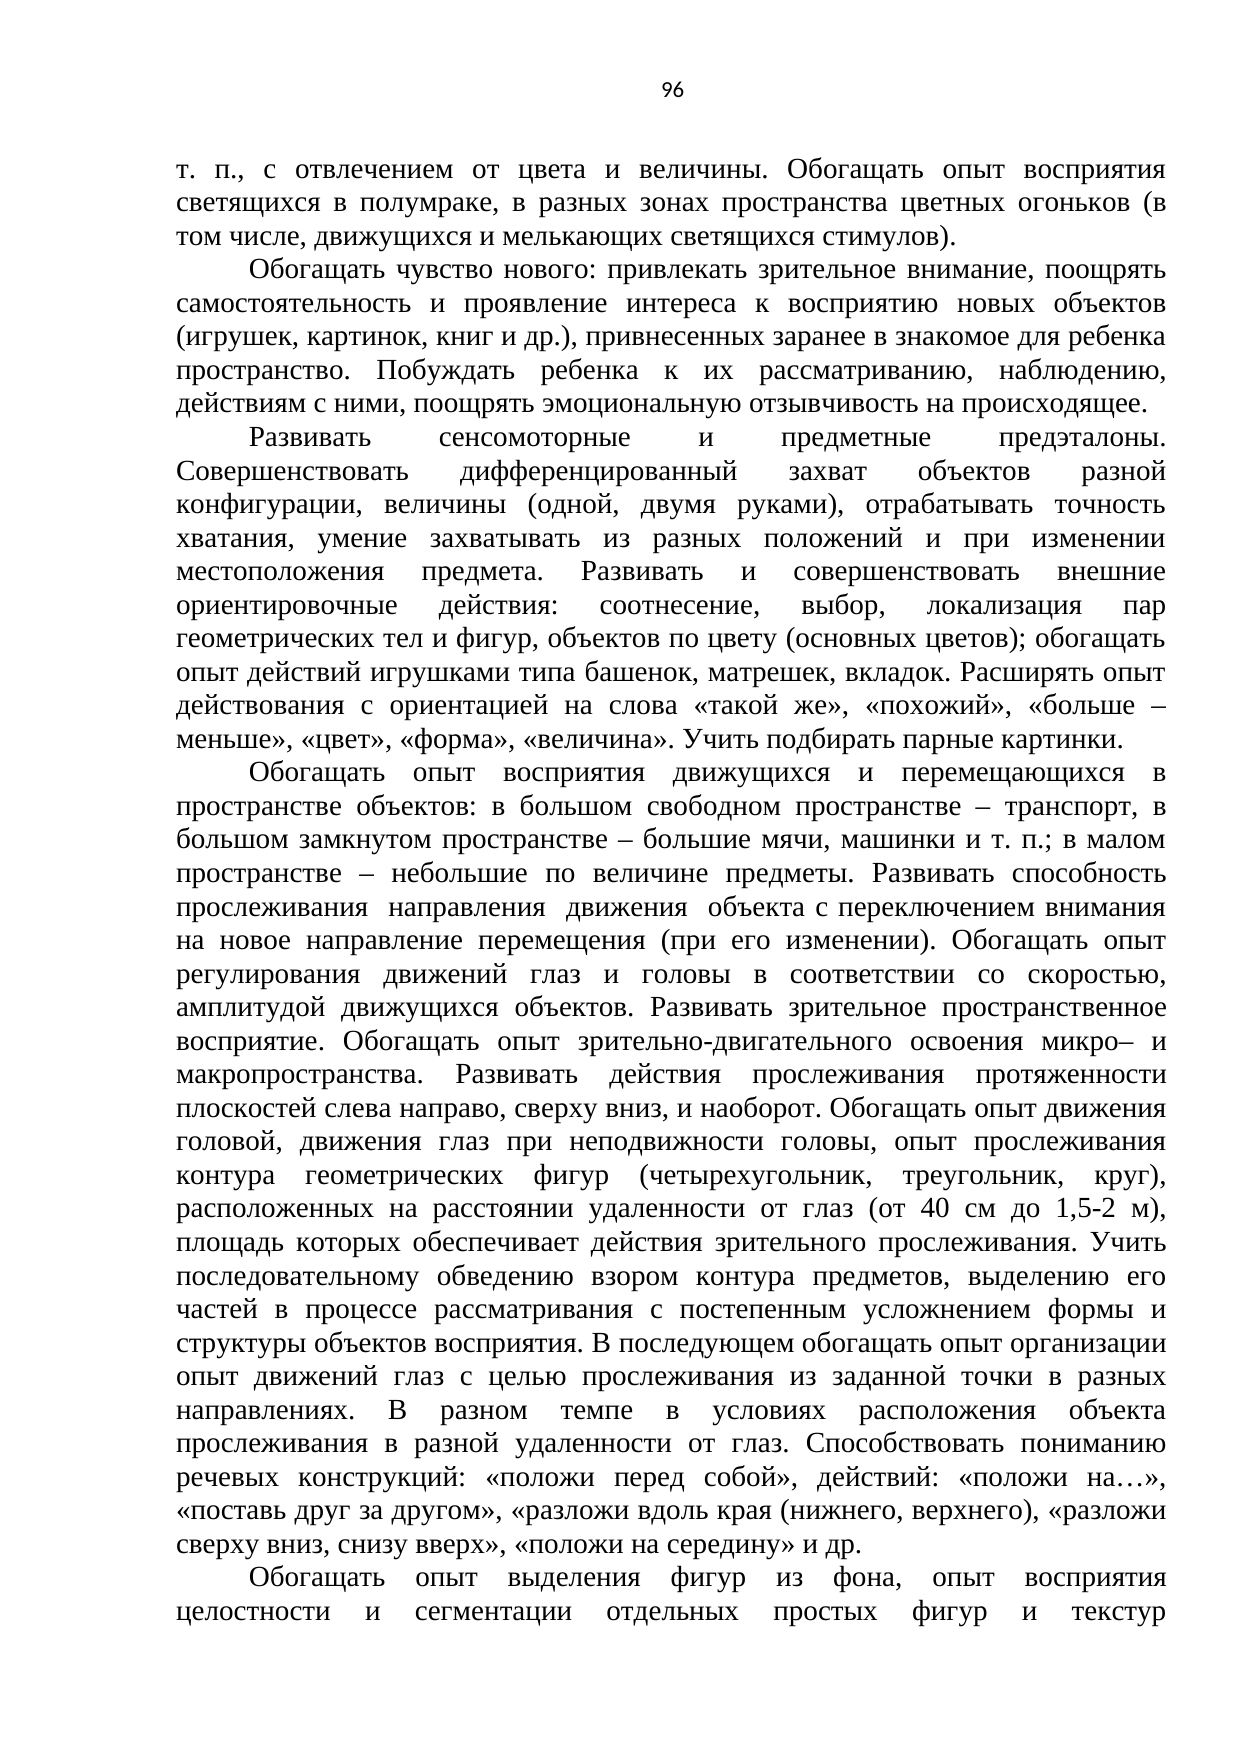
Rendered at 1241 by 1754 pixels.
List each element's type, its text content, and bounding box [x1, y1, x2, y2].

text Развивать сенсомоторные и предметные предэталоны. Совершенствовать дифференцированный захват объектов разной конфигурации, величины (одной, двумя руками), отрабатывать точность хватания, умение захватывать из разных положений и при изменении местоположения предмета. Развивать и совершенствовать внешние ориентировочные действия: соотнесение, выбор, локализация пар геометрических тел и фигур, объектов по цвету (основных цветов); обогащать опыт действий игрушками типа башенок, матрешек, вкладок. Расширять опыт действования с ориентацией на слова «такой же», «похожий», «больше – меньше», «цвет», «форма», «величина». Учить подбирать парные картинки. [176, 419, 1167, 754]
text Обогащать опыт восприятия движущихся и перемещающихся в пространстве объектов: в большом свободном пространстве – транспорт, в большом замкнутом пространстве – большие мячи, машинки и т. п.; в малом пространстве – небольшие по величине предметы. Развивать способность прослеживания направления движения объекта с переключением внимания на новое направление перемещения (при его изменении). Обогащать опыт регулирования движений глаз и головы в соответствии со скоростью, амплитудой движущихся объектов. Развивать зрительное пространственное восприятие. Обогащать опыт зрительно-двигательного освоения микро– и макропространства. Развивать действия прослеживания протяженности плоскостей слева направо, сверху вниз, и наоборот. Обогащать опыт движения головой, движения глаз при неподвижности головы, опыт прослеживания контура геометрических фигур (четырехугольник, треугольник, круг), расположенных на расстоянии удаленности от глаз (от 40 см до 1,5-2 м), площадь которых обеспечивает действия зрительного прослеживания. Учить последовательному обведению взором контура предметов, выделению его частей в процессе рассматривания с постепенным усложнением формы и структуры объектов восприятия. В последующем обогащать опыт организации опыт движений глаз с целью прослеживания из заданной точки в разных направлениях. В разном темпе в условиях расположения объекта прослеживания в разной удаленности от глаз. Способствовать пониманию речевых конструкций: «положи перед собой», действий: «положи на…», «поставь друг за другом», «разложи вдоль края (нижнего, верхнего), «разложи сверху вниз, снизу вверх», «положи на середину» и др. [176, 754, 1167, 1559]
text Обогащать чувство нового: привлекать зрительное внимание, поощрять самостоятельность и проявление интереса к восприятию новых объектов (игрушек, картинок, книг и др.), привнесенных заранее в знакомое для ребенка пространство. Побуждать ребенка к их рассматриванию, наблюдению, действиям с ними, поощрять эмоциональную отзывчивость на происходящее. [176, 251, 1167, 419]
text т. п., с отвлечением от цвета и величины. Обогащать опыт восприятия светящихся в полумраке, в разных зонах пространства цветных огоньков (в том числе, движущихся и мелькающих светящихся стимулов). [176, 151, 1167, 251]
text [176, 1559, 1167, 1627]
